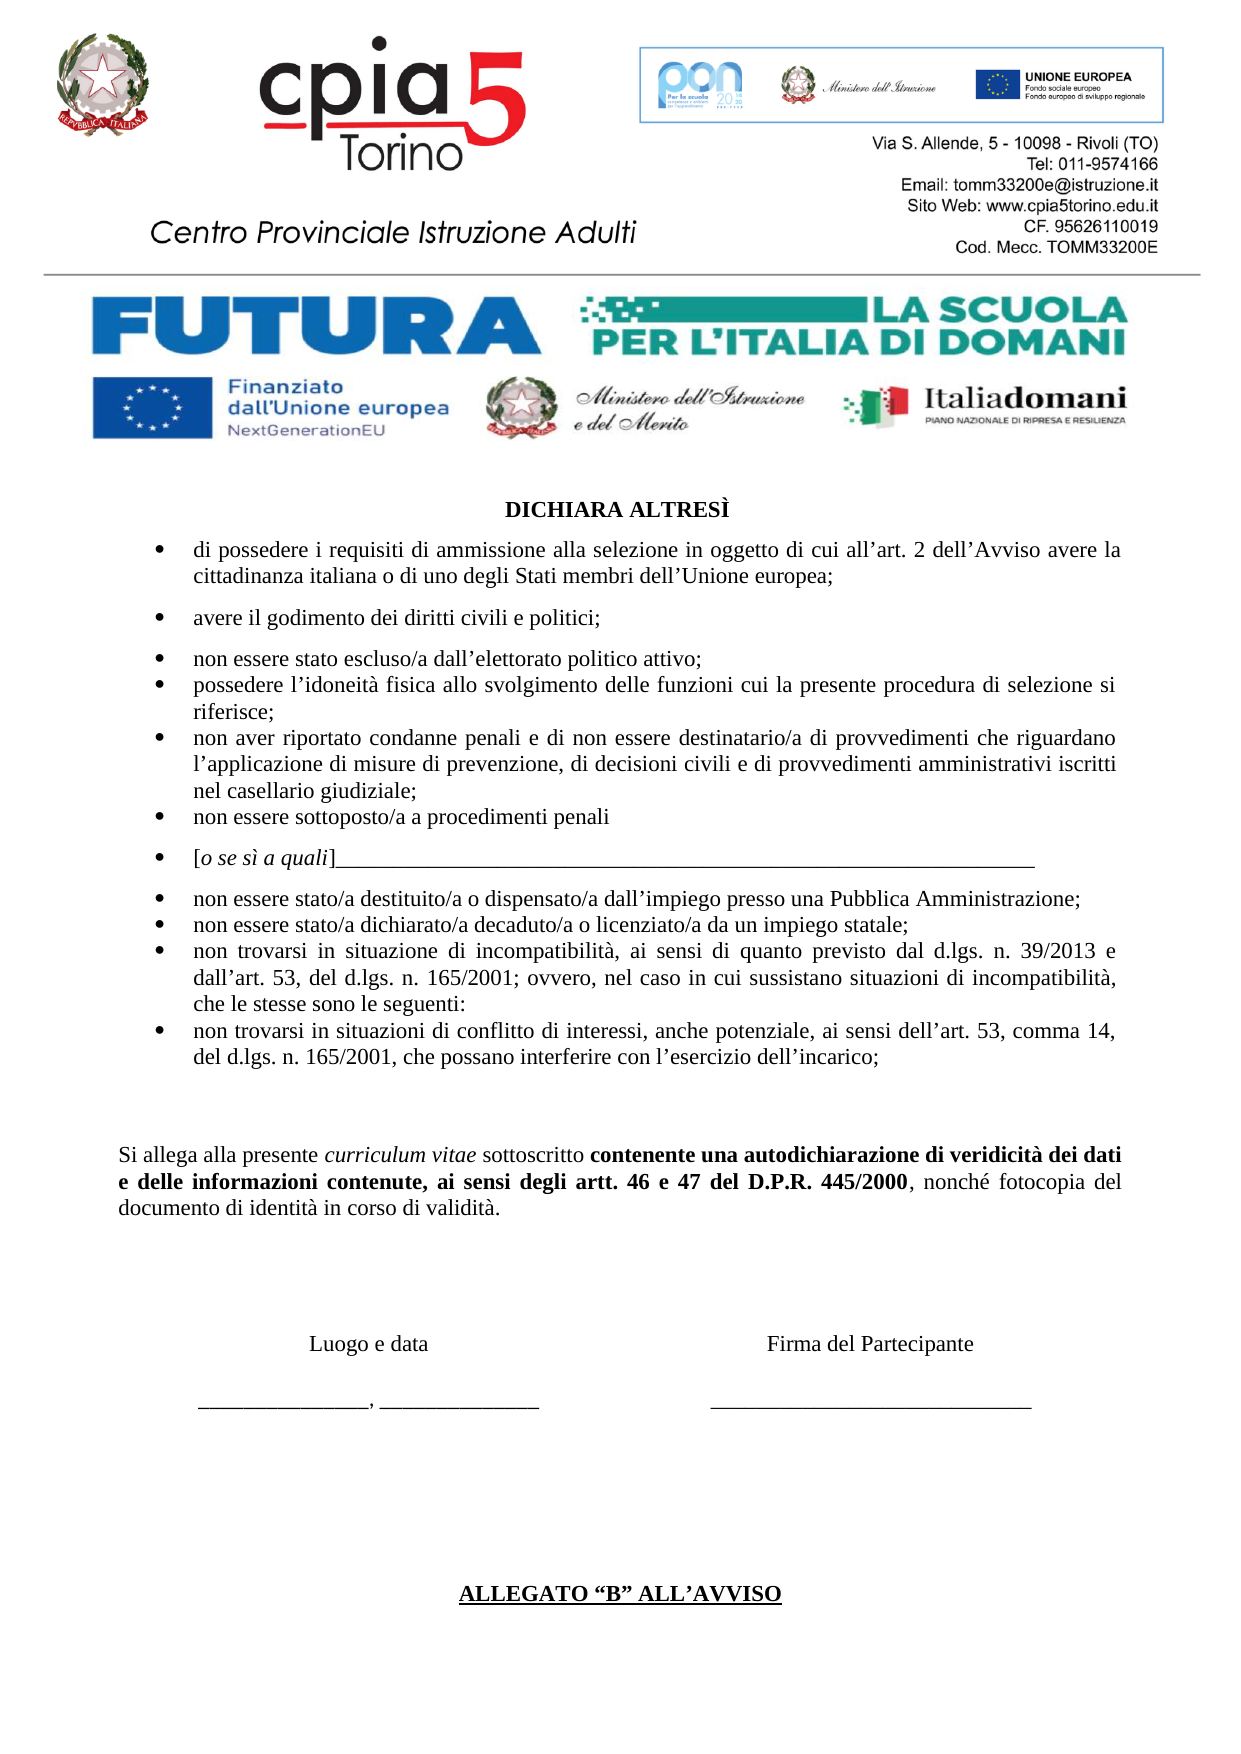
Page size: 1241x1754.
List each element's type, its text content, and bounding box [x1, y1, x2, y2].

list non essere stato/a dichiarato/a decaduto/a o licenziato/a da un impiego statale; [156, 911, 1118, 938]
table_header Luogo e data [198, 1331, 711, 1371]
table_cell _______________, ______________ [198, 1371, 711, 1412]
list di possedere i requisiti di ammissione alla selezione in oggetto di cui all’art. 2 dell’Avviso avere la cittadinanza italiana o di uno degli Stati membri dell’Unione europea; [156, 536, 1122, 589]
list non trovarsi in situazioni di conflitto di interessi, anche potenziale, ai sensi dell’art. 53, comma 14, del d.lgs. n. 165/2001, che possano interferire con l’esercizio dell’incarico; [156, 1017, 1118, 1069]
table_cell ____________________________ [711, 1371, 1035, 1412]
list avere il godimento dei diritti civili e politici; [156, 589, 925, 630]
picture [27, 29, 1216, 462]
list non essere stato escluso/a dall’elettorato politico attivo; [156, 630, 925, 671]
list non essere sottoposto/a a procedimenti penali [156, 803, 1118, 829]
text DICHIARA ALTRESÌ [118, 496, 1116, 522]
list [o se sì a quali]_____________________________________________________________ [156, 829, 1118, 870]
table_header Firma del Partecipante [711, 1331, 1035, 1371]
list non trovarsi in situazione di incompatibilità, ai sensi di quanto previsto dal d.lgs. n. 39/2013 e dall’art. 53, del d.lgs. n. 165/2001; ovvero, nel caso in cui sussistano situazioni di incompatibilità, che le stesse sono le seguenti: [156, 938, 1118, 1017]
text Si allega alla presente curriculum vitae sottoscritto contenente una autodichiarazione di veridicità dei dati e delle informazioni contenute, ai sensi degli artt. 46 e 47 del D.P.R. 445/2000, nonché fotocopia del documento di identità in corso di validità. [118, 1142, 1122, 1221]
list non essere stato/a destituito/a o dispensato/a dall’impiego presso una Pubblica Amministrazione; [156, 870, 1118, 911]
list possedere l’idoneità fisica allo svolgimento delle funzioni cui la presente procedura di selezione si riferisce; [156, 671, 1118, 724]
list non aver riportato condanne penali e di non essere destinatario/a di provvedimenti che riguardano l’applicazione di misure di prevenzione, di decisioni civili e di provvedimenti amministrativi iscritti nel casellario giudiziale; [156, 724, 1118, 803]
text ALLEGATO “B” ALL’AVVISO [118, 1580, 1122, 1607]
